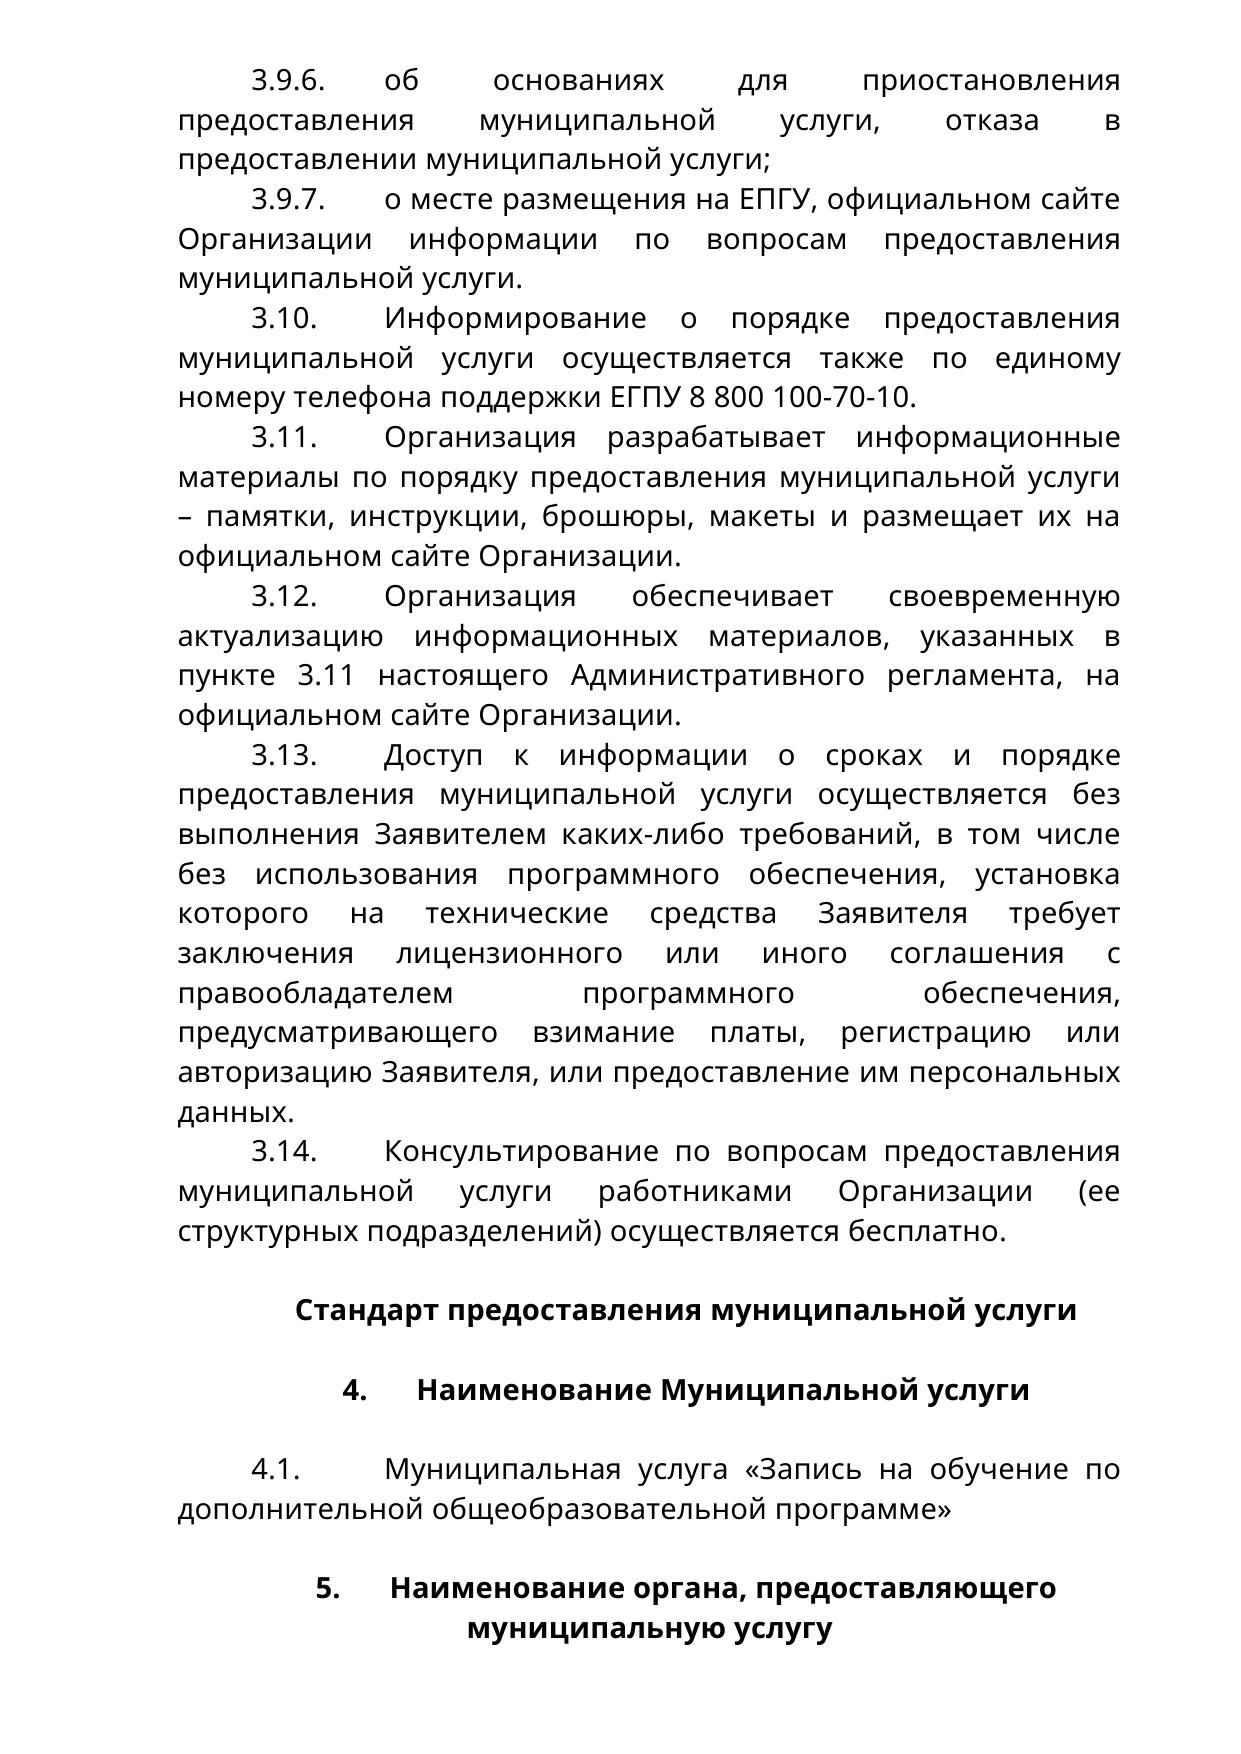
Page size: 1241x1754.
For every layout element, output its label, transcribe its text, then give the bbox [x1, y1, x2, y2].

text 5. Наименование органа, предоставляющего муниципальную услугу [177, 1567, 1122, 1647]
text 4. Наименование Муниципальной услуги [177, 1369, 1122, 1408]
text 3.9.7. о месте размещения на ЕПГУ, официальном сайте Организации информации по вопросам предоставления муниципальной услуги. [177, 178, 1122, 297]
text 4.1. Муниципальная услуга «Запись на обучение по дополнительной общеобразовательной программе» [177, 1448, 1122, 1528]
text 3.14. Консультирование по вопросам предоставления муниципальной услуги работниками Организации (ее структурных подразделений) осуществляется бесплатно. [177, 1131, 1122, 1250]
text 3.9.6. об основаниях для приостановления предоставления муниципальной услуги, отказа в предоставлении муниципальной услуги; [177, 59, 1122, 178]
text 3.11. Организация разрабатывает информационные материалы по порядку предоставления муниципальной услуги – памятки, инструкции, брошюры, макеты и размещает их на официальном сайте Организации. [177, 416, 1122, 575]
text Стандарт предоставления муниципальной услуги [177, 1289, 1122, 1329]
text 3.13. Доступ к информации о сроках и порядке предоставления муниципальной услуги осуществляется без выполнения Заявителем каких-либо требований, в том числе без использования программного обеспечения, установка которого на технические средства Заявителя требует заключения лицензионного или иного соглашения с правообладателем программного обеспечения, предусматривающего взимание платы, регистрацию или авторизацию Заявителя, или предоставление им персональных данных. [177, 734, 1122, 1131]
text 3.10. Информирование о порядке предоставления муниципальной услуги осуществляется также по единому номеру телефона поддержки ЕГПУ 8 800 100-70-10. [177, 297, 1122, 416]
text 3.12. Организация обеспечивает своевременную актуализацию информационных материалов, указанных в пункте 3.11 настоящего Административного регламента, на официальном сайте Организации. [177, 575, 1122, 734]
